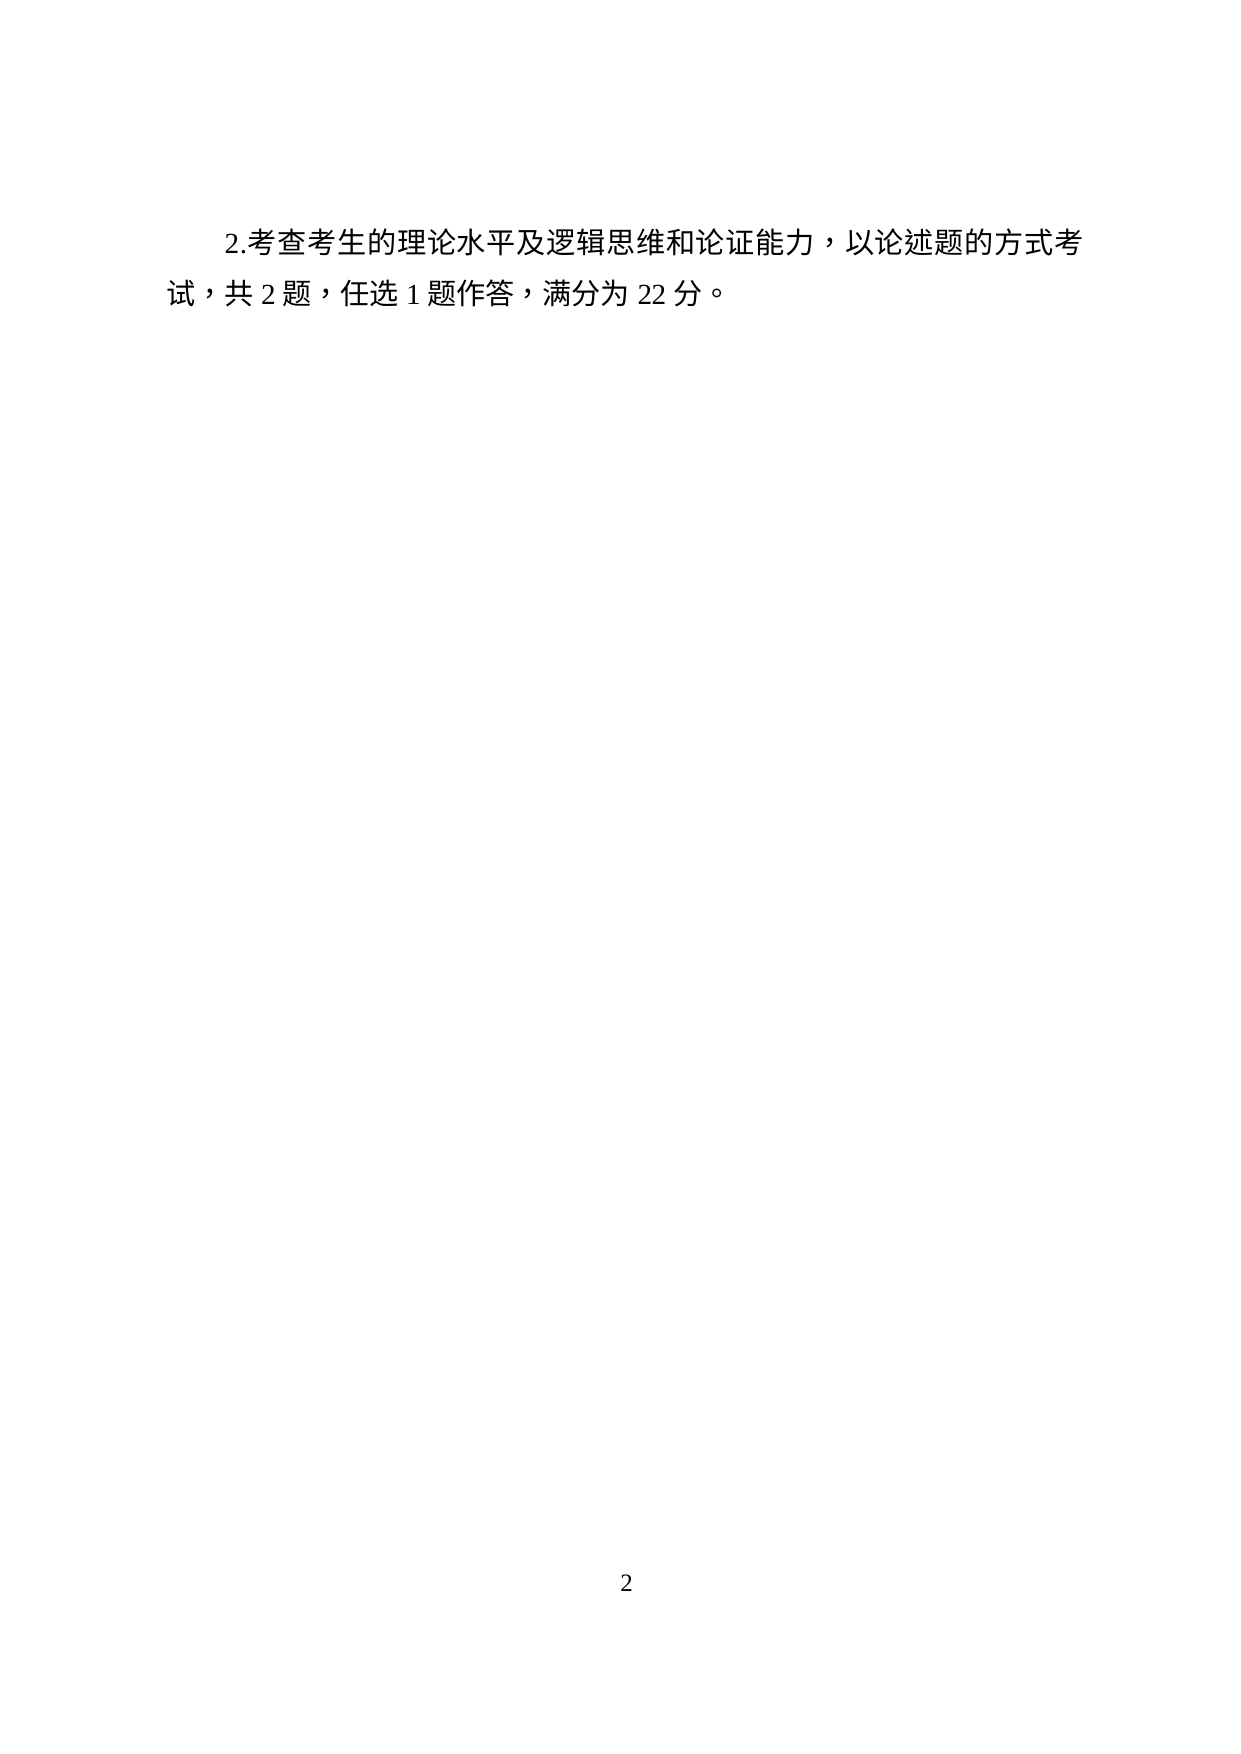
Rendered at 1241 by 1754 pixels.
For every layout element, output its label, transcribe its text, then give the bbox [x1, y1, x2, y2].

text 2.考查考生的理论水平及逻辑思维和论证能力，以论述题的方式考 试，共 2 题，任选 1 题作答，满分为 22 分。 [166, 222, 1087, 313]
